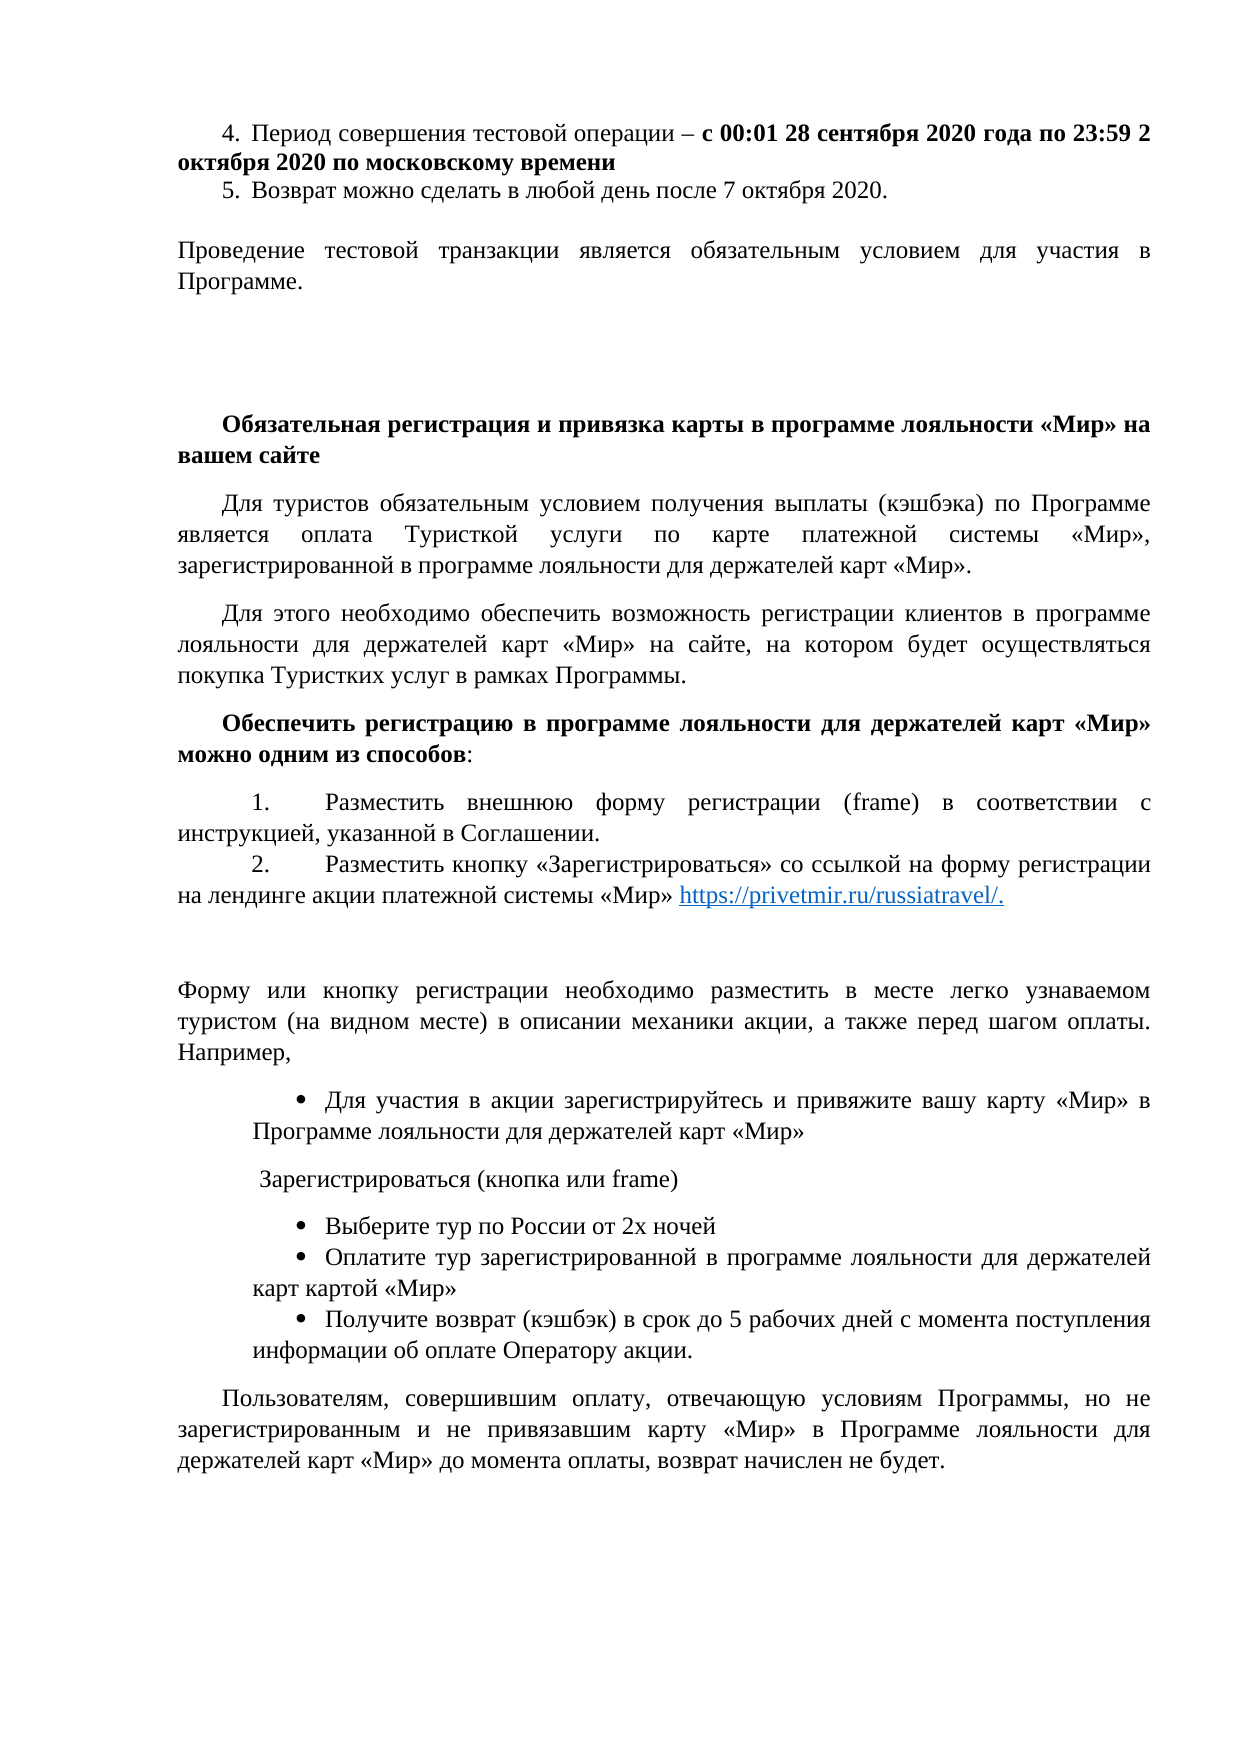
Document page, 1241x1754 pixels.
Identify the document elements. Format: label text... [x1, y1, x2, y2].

list Разместить кнопку «Зарегистрироваться» со ссылкой на форму регистрации на лендинге акции платежной системы «Мир» https://privetmir.ru/russiatravel/. [177, 849, 1152, 908]
text Обеспечить регистрацию в программе лояльности для держателей карт «Мир» можно одним из способов: [177, 708, 1152, 768]
text Зарегистрироваться (кнопка или frame) [215, 1164, 1152, 1192]
text Обязательная регистрация и привязка карты в программе лояльности «Мир» на вашем сайте [177, 409, 1152, 469]
list Оплатите тур зарегистрированной в программе лояльности для держателей карт картой «Мир» [252, 1242, 1152, 1302]
text Для этого необходимо обеспечить возможность регистрации клиентов в программе лояльности для держателей карт «Мир» на сайте, на котором будет осуществляться покупка Туристких услуг в рамках Программы. [177, 598, 1152, 689]
list Получите возврат (кэшбэк) в срок до 5 рабочих дней с момента поступления информации об оплате Оператору акции. [252, 1304, 1152, 1364]
list Период совершения тестовой операции – с 00:01 28 сентября 2020 года по 23:59 2 октября 2020 по московскому времени [177, 118, 1152, 176]
list Возврат можно сделать в любой день после 7 октября 2020. [177, 176, 1152, 204]
list Для участия в акции зарегистрируйтесь и привяжите вашу карту «Мир» в Программе лояльности для держателей карт «Мир» [252, 1085, 1152, 1145]
list Выберите тур по России от 2х ночей [252, 1211, 1152, 1240]
text Форму или кнопку регистрации необходимо разместить в месте легко узнаваемом туристом (на видном месте) в описании механики акции, а также перед шагом оплаты. Например, [177, 975, 1152, 1066]
text Для туристов обязательным условием получения выплаты (кэшбэка) по Программе является оплата Туристкой услуги по карте платежной системы «Мир», зарегистрированной в программе лояльности для держателей карт «Мир». [177, 488, 1152, 579]
text Пользователям, совершившим оплату, отвечающую условиям Программы, но не зарегистрированным и не привязавшим карту «Мир» в Программе лояльности для держателей карт «Мир» до момента оплаты, возврат начислен не будет. [177, 1383, 1152, 1474]
list Разместить внешнюю форму регистрации (frame) в соответствии с инструкцией, указанной в Соглашении. [177, 787, 1152, 846]
list Проведение тестовой транзакции является обязательным условием для участия в Программе. [177, 235, 1152, 295]
